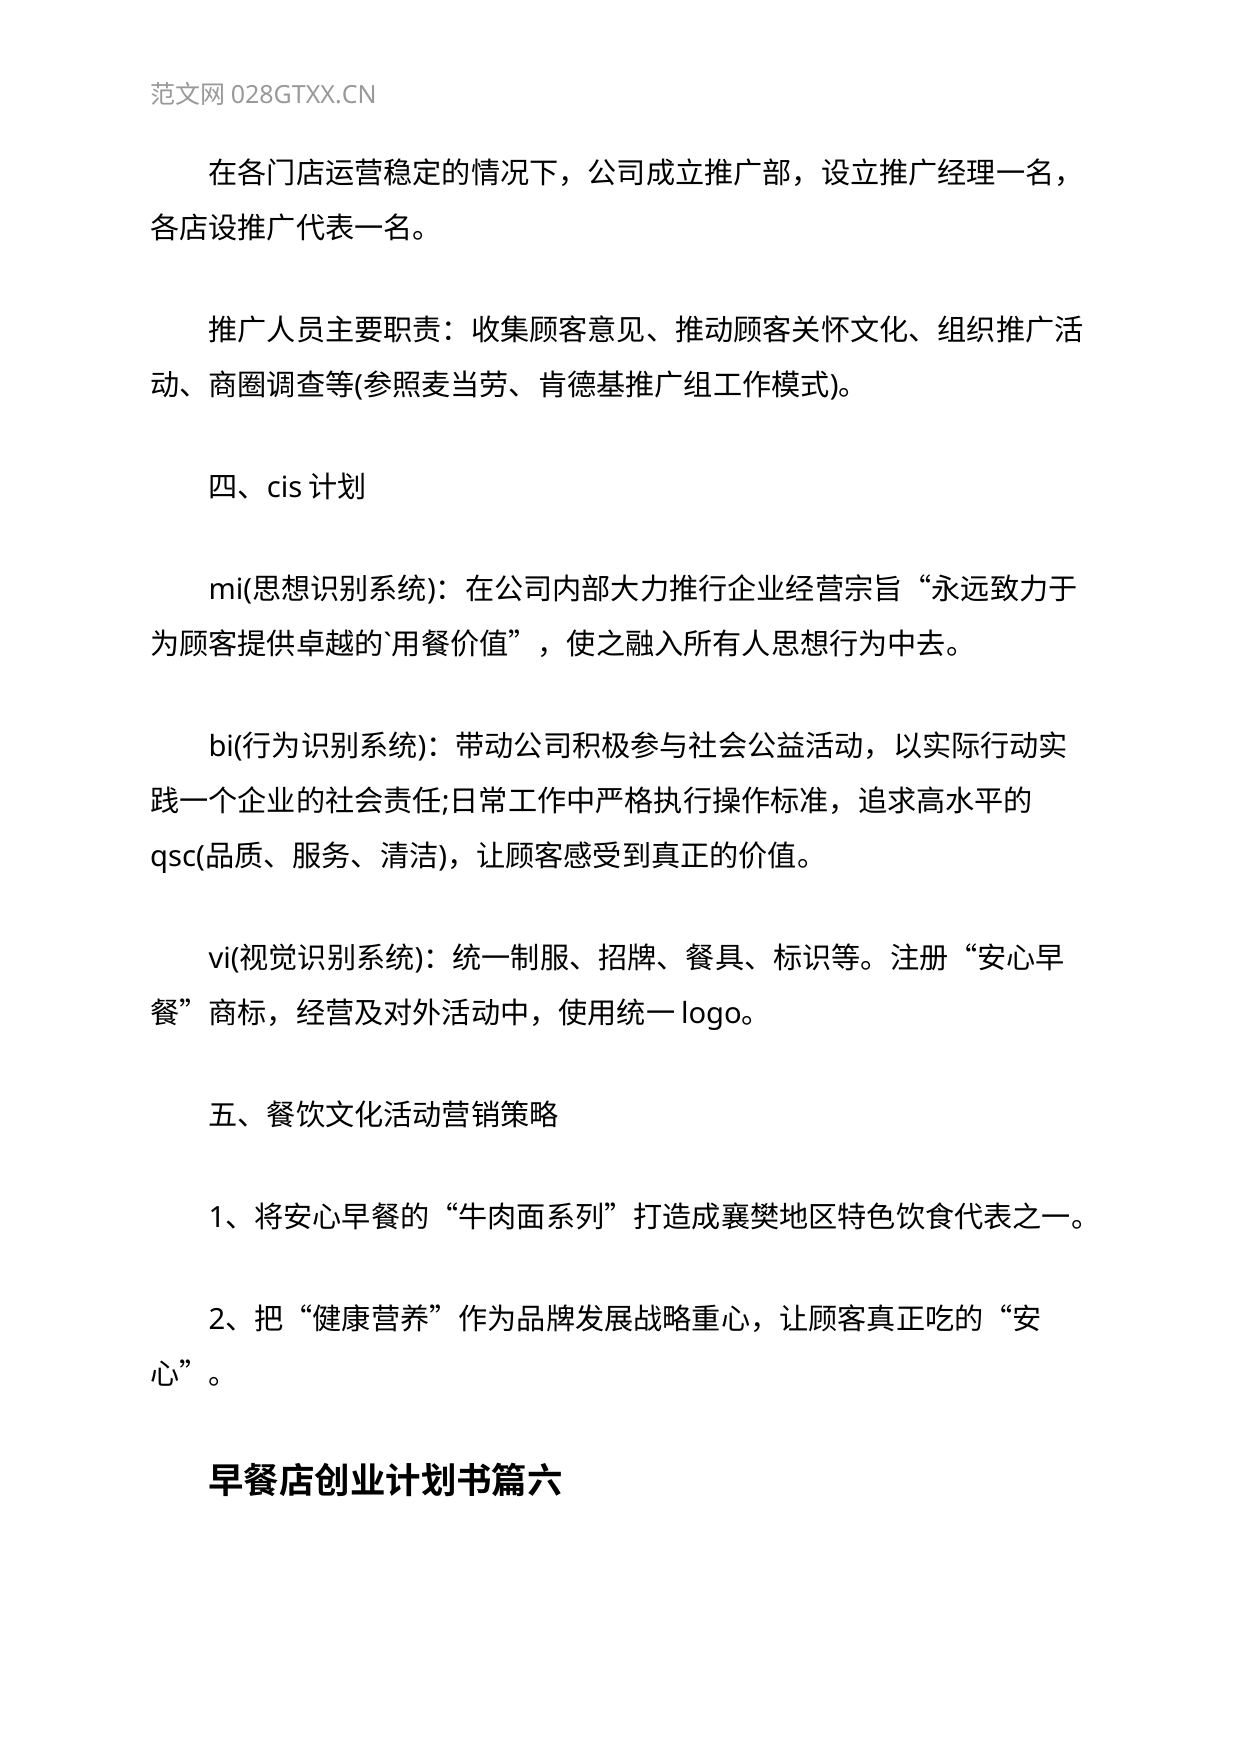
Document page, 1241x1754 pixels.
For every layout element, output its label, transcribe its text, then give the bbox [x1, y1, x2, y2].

text 推广人员主要职责：收集顾客意见、推动顾客关怀文化、组织推广活动、商圈调查等(参照麦当劳、肯德基推广组工作模式)。 [150, 307, 1090, 404]
text 2、把“健康营养”作为品牌发展战略重心，让顾客真正吃的“安心”。 [150, 1295, 1090, 1392]
text 五、餐饮文化活动营销策略 [150, 1091, 1090, 1134]
text vi(视觉识别系统)：统一制服、招牌、餐具、标识等。注册“安心早餐”商标，经营及对外活动中，使用统一logo。 [150, 934, 1090, 1032]
text 四、cis计划 [150, 463, 1090, 506]
text mi(思想识别系统)：在公司内部大力推行企业经营宗旨“永远致力于为顾客提供卓越的`用餐价值”，使之融入所有人思想行为中去。 [150, 566, 1090, 663]
text bi(行为识别系统)：带动公司积极参与社会公益活动，以实际行动实践一个企业的社会责任;日常工作中严格执行操作标准，追求高水平的qsc(品质、服务、清洁)，让顾客感受到真正的价值。 [150, 722, 1090, 875]
text 1、将安心早餐的“牛肉面系列”打造成襄樊地区特色饮食代表之一。 [150, 1193, 1090, 1236]
text 早餐店创业计划书篇六 [150, 1452, 1090, 1503]
text 在各门店运营稳定的情况下，公司成立推广部，设立推广经理一名，各店设推广代表一名。 [150, 150, 1090, 247]
